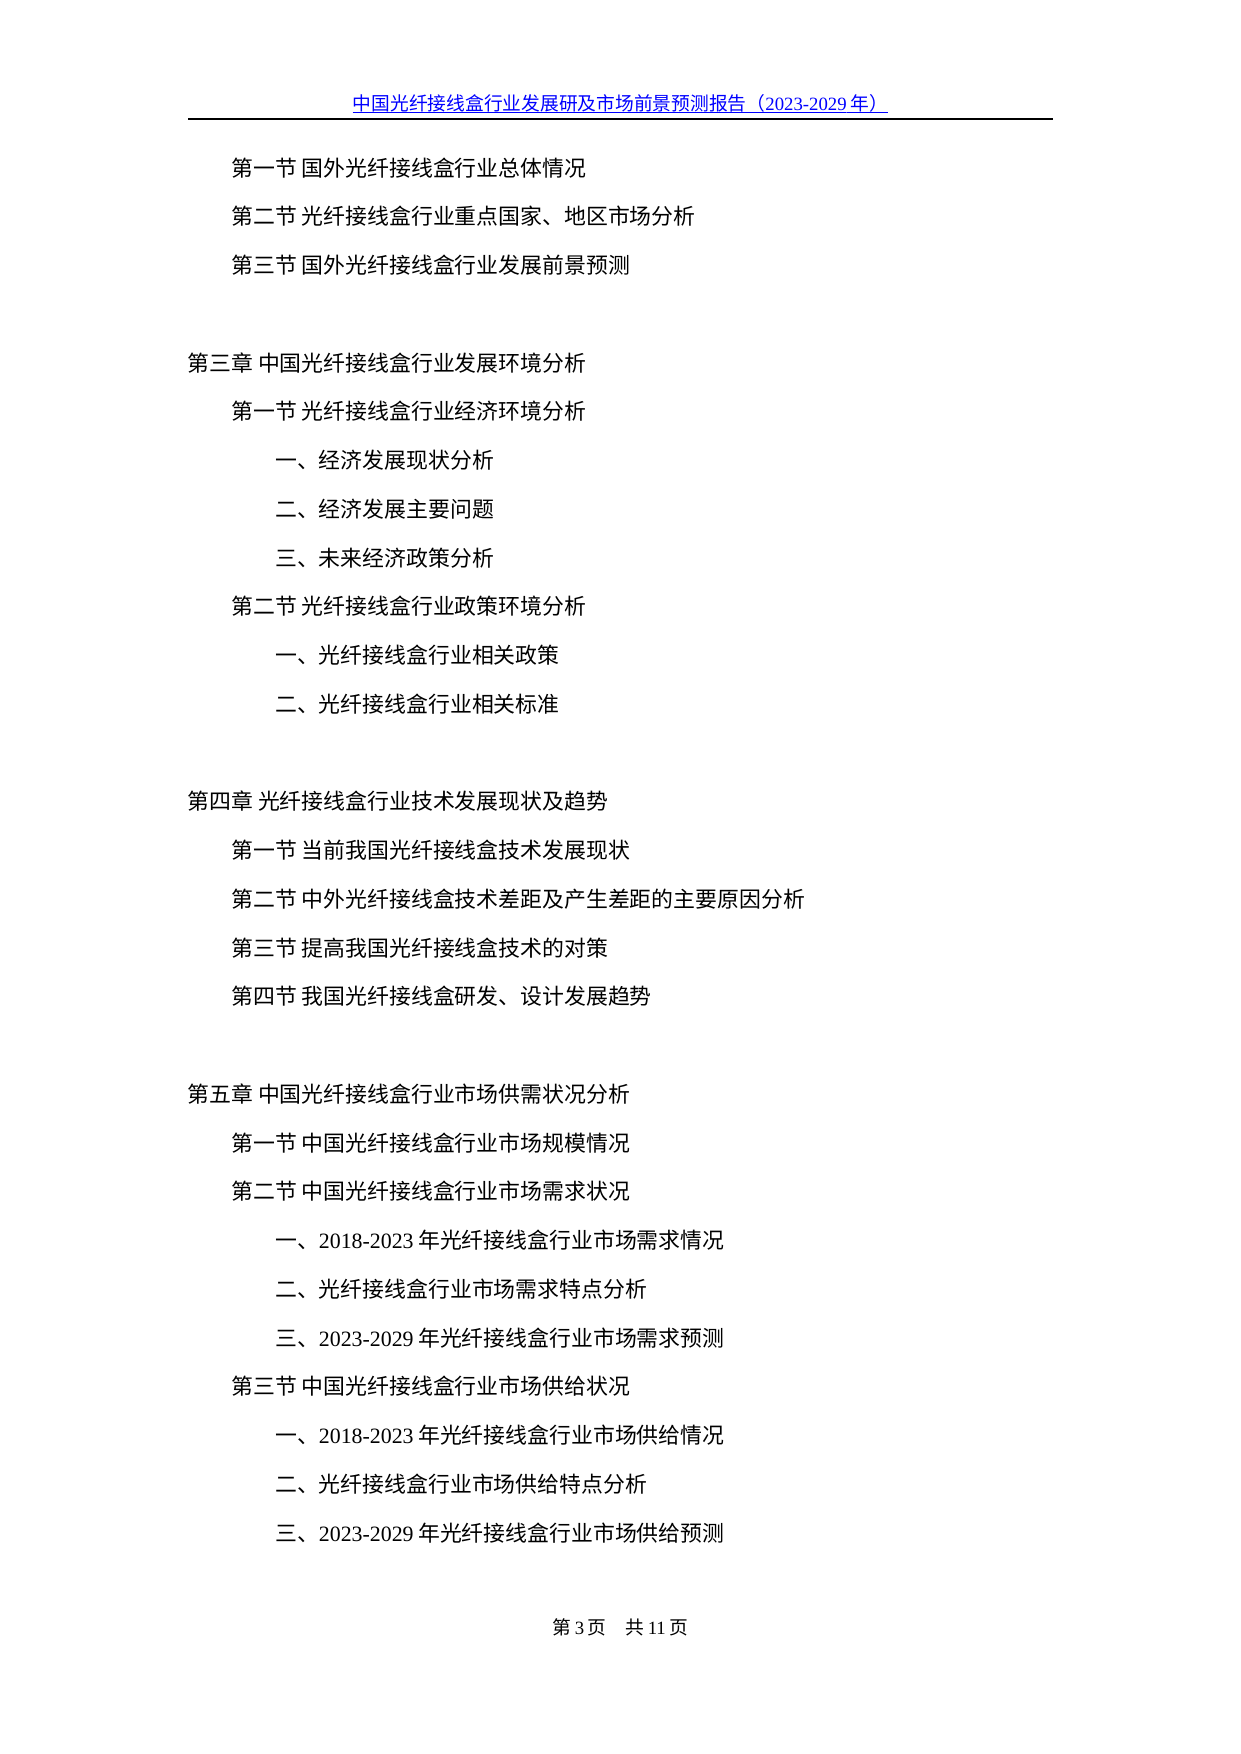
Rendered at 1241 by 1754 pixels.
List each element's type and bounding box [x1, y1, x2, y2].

text [187, 150, 1053, 1548]
